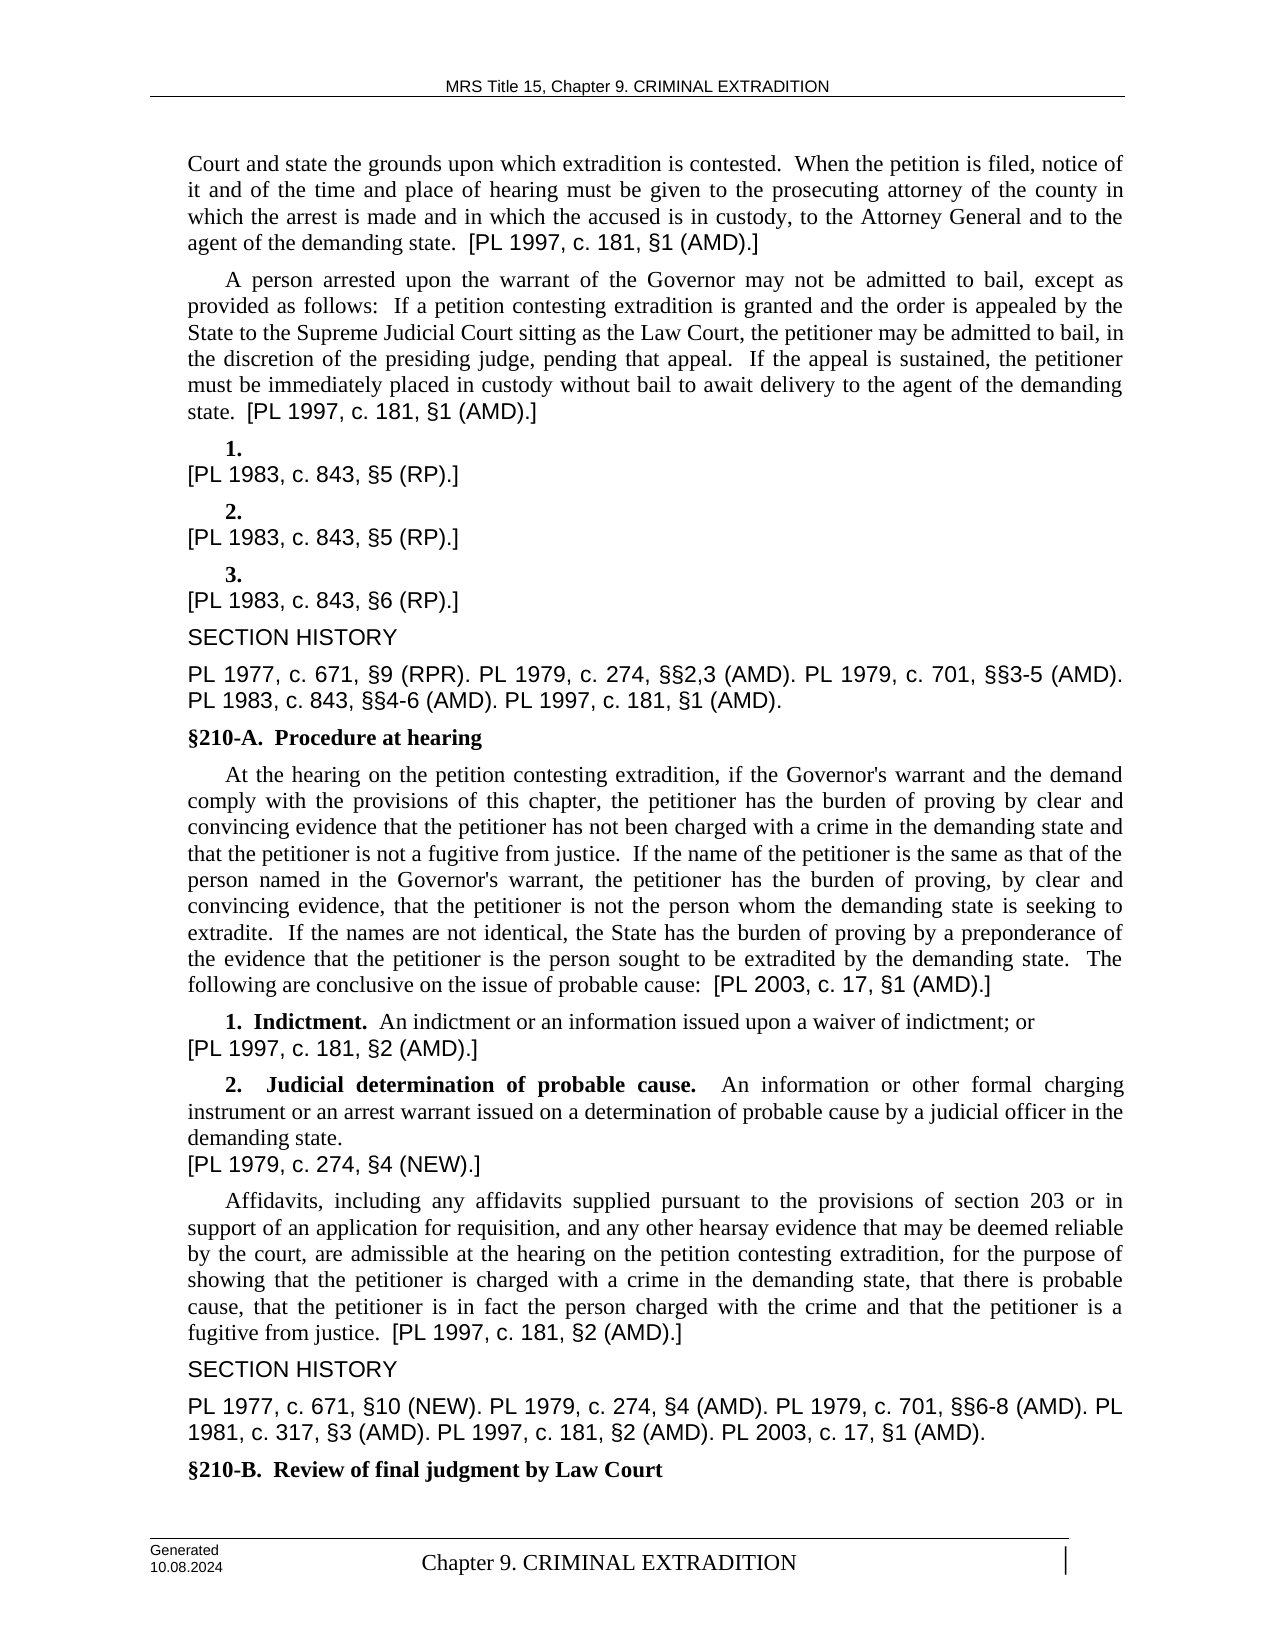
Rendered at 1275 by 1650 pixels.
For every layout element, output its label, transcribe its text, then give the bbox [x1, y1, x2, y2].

text [PL 1983, c. 843, §5 (RP).] [187, 524, 1125, 550]
text Affidavits, including any affidavits supplied pursuant to the provisions of section 203 or in support of an application for requisition, and any other hearsay evidence that may be deemed reliable by the court, are admissible at the hearing on the petition contesting extradition, for the purpose of showing that the petitioner is charged with a crime in the demanding state, that there is probable cause, that the petitioner is in fact the person charged with the crime and that the petitioner is a fugitive from justice. [PL 1997, c. 181, §2 (AMD).] [187, 1187, 1125, 1346]
text §210-A. Procedure at hearing [187, 724, 1125, 750]
text PL 1977, c. 671, §9 (RPR). PL 1979, c. 274, §§2,3 (AMD). PL 1979, c. 701, §§3-5 (AMD). PL 1983, c. 843, §§4-6 (AMD). PL 1997, c. 181, §1 (AMD). [187, 661, 1125, 713]
text SECTION HISTORY [187, 1356, 1125, 1382]
text SECTION HISTORY [187, 624, 1125, 650]
text 1. [187, 434, 1125, 461]
text [PL 1997, c. 181, §2 (AMD).] [187, 1035, 1125, 1061]
text [PL 1983, c. 843, §6 (RP).] [187, 587, 1125, 613]
text [PL 1983, c. 843, §5 (RP).] [187, 461, 1125, 487]
text PL 1977, c. 671, §10 (NEW). PL 1979, c. 274, §4 (AMD). PL 1979, c. 701, §§6-8 (AMD). PL 1981, c. 317, §3 (AMD). PL 1997, c. 181, §2 (AMD). PL 2003, c. 17, §1 (AMD). [187, 1393, 1125, 1445]
text At the hearing on the petition contesting extradition, if the Governor's warrant and the demand comply with the provisions of this chapter, the petitioner has the burden of proving by clear and convincing evidence that the petitioner has not been charged with a crime in the demanding state and that the petitioner is not a fugitive from justice. If the name of the petitioner is the same as that of the person named in the Governor's warrant, the petitioner has the burden of proving, by clear and convincing evidence, that the petitioner is not the person whom the demanding state is seeking to extradite. If the names are not identical, the State has the burden of proving by a preponderance of the evidence that the petitioner is the person sought to be extradited by the demanding state. The following are conclusive on the issue of probable cause: [PL 2003, c. 17, §1 (AMD).] [187, 761, 1125, 998]
text §210-B. Review of final judgment by Law Court [187, 1456, 1125, 1482]
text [187, 150, 1125, 256]
text 2. [187, 498, 1125, 524]
text A person arrested upon the warrant of the Governor may not be admitted to bail, except as provided as follows: If a petition contesting extradition is granted and the order is appealed by the State to the Supreme Judicial Court sitting as the Law Court, the petitioner may be admitted to bail, in the discretion of the presiding judge, pending that appeal. If the appeal is sustained, the petitioner must be immediately placed in custody without bail to await delivery to the agent of the demanding state. [PL 1997, c. 181, §1 (AMD).] [187, 266, 1125, 424]
text 1. Indictment. An indictment or an information issued upon a waiver of indictment; or [187, 1008, 1125, 1035]
text [PL 1979, c. 274, §4 (NEW).] [187, 1151, 1125, 1177]
text 3. [187, 561, 1125, 587]
text 2. Judicial determination of probable cause. An information or other formal charging instrument or an arrest warrant issued on a determination of probable cause by a judicial officer in the demanding state. [187, 1071, 1125, 1151]
